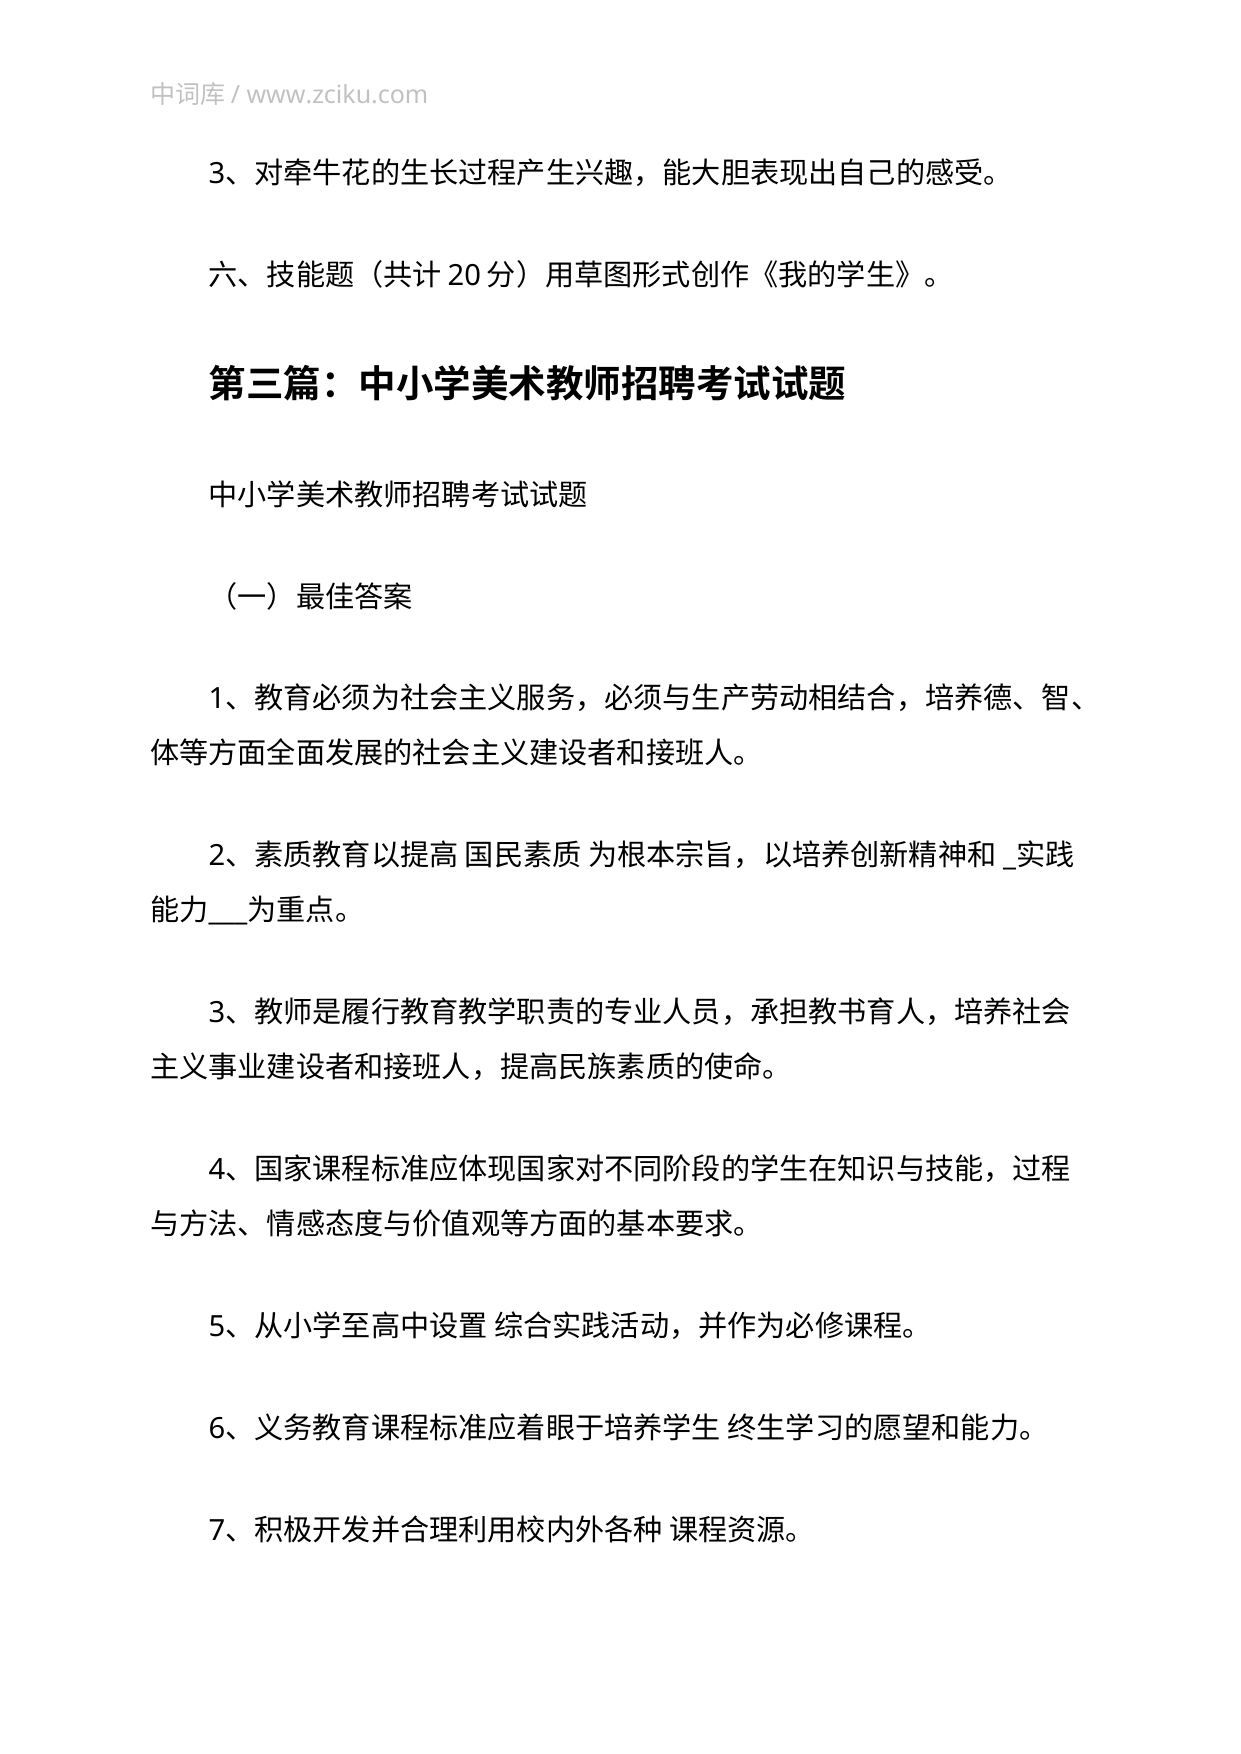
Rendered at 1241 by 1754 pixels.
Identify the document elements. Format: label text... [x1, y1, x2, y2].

text 中小学美术教师招聘考试试题 [150, 471, 1090, 514]
text 3、对牵牛花的生长过程产生兴趣，能大胆表现出自己的感受。 [150, 150, 1090, 192]
text 7、积极开发并合理利用校内外各种 课程资源。 [150, 1506, 1090, 1548]
text 第三篇：中小学美术教师招聘考试试题 [150, 354, 1090, 408]
text 六、技能题（共计20分）用草图形式创作《我的学生》。 [150, 252, 1090, 294]
text 2、素质教育以提高 国民素质 为根本宗旨，以培养创新精神和 _实践能力___为重点。 [150, 832, 1090, 929]
text （一）最佳答案 [150, 573, 1090, 615]
text 1、教育必须为社会主义服务，必须与生产劳动相结合，培养德、智、体等方面全面发展的社会主义建设者和接班人。 [150, 675, 1090, 772]
text 4、国家课程标准应体现国家对不同阶段的学生在知识与技能，过程与方法、情感态度与价值观等方面的基本要求。 [150, 1145, 1090, 1243]
text 3、教师是履行教育教学职责的专业人员，承担教书育人，培养社会主义事业建设者和接班人，提高民族素质的使命。 [150, 989, 1090, 1086]
text 5、从小学至高中设置 综合实践活动，并作为必修课程。 [150, 1302, 1090, 1344]
text 6、义务教育课程标准应着眼于培养学生 终生学习的愿望和能力。 [150, 1404, 1090, 1447]
